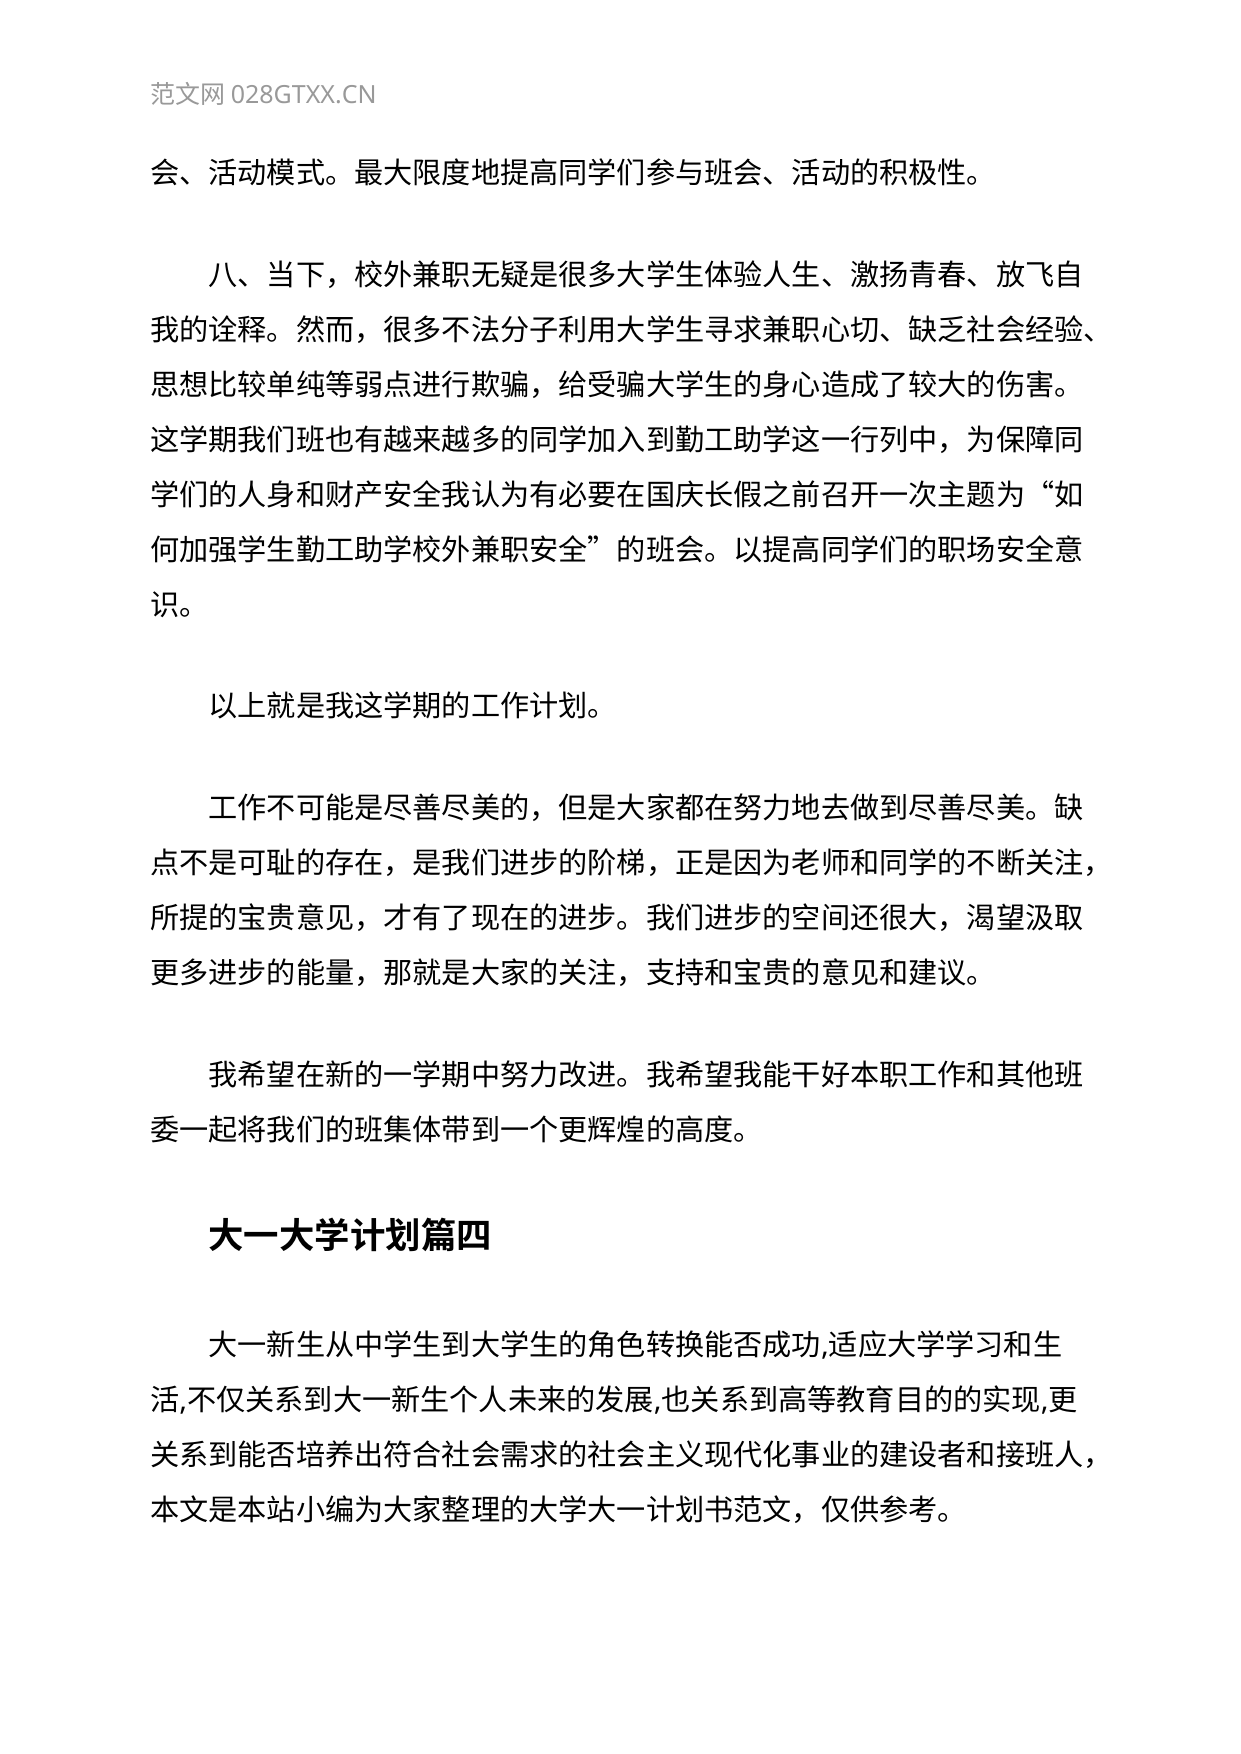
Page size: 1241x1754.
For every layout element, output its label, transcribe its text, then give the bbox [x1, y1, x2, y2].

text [150, 150, 1090, 192]
text 八、当下，校外兼职无疑是很多大学生体验人生、激扬青春、放飞自我的诠释。然而，很多不法分子利用大学生寻求兼职心切、缺乏社会经验、思想比较单纯等弱点进行欺骗，给受骗大学生的身心造成了较大的伤害。这学期我们班也有越来越多的同学加入到勤工助学这一行列中，为保障同学们的人身和财产安全我认为有必要在国庆长假之前召开一次主题为“如何加强学生勤工助学校外兼职安全”的班会。以提高同学们的职场安全意识。 [150, 252, 1090, 623]
text 以上就是我这学期的工作计划。 [150, 683, 1090, 725]
text 我希望在新的一学期中努力改进。我希望我能干好本职工作和其他班委一起将我们的班集体带到一个更辉煌的高度。 [150, 1051, 1090, 1148]
text 大一大学计划篇四 [150, 1208, 1090, 1259]
text 大一新生从中学生到大学生的角色转换能否成功,适应大学学习和生活,不仅关系到大一新生个人未来的发展,也关系到高等教育目的的实现,更关系到能否培养出符合社会需求的社会主义现代化事业的建设者和接班人，本文是本站小编为大家整理的大学大一计划书范文，仅供参考。 [150, 1321, 1090, 1528]
text 工作不可能是尽善尽美的，但是大家都在努力地去做到尽善尽美。缺点不是可耻的存在，是我们进步的阶梯，正是因为老师和同学的不断关注，所提的宝贵意见，才有了现在的进步。我们进步的空间还很大，渴望汲取更多进步的能量，那就是大家的关注，支持和宝贵的意见和建议。 [150, 785, 1090, 992]
